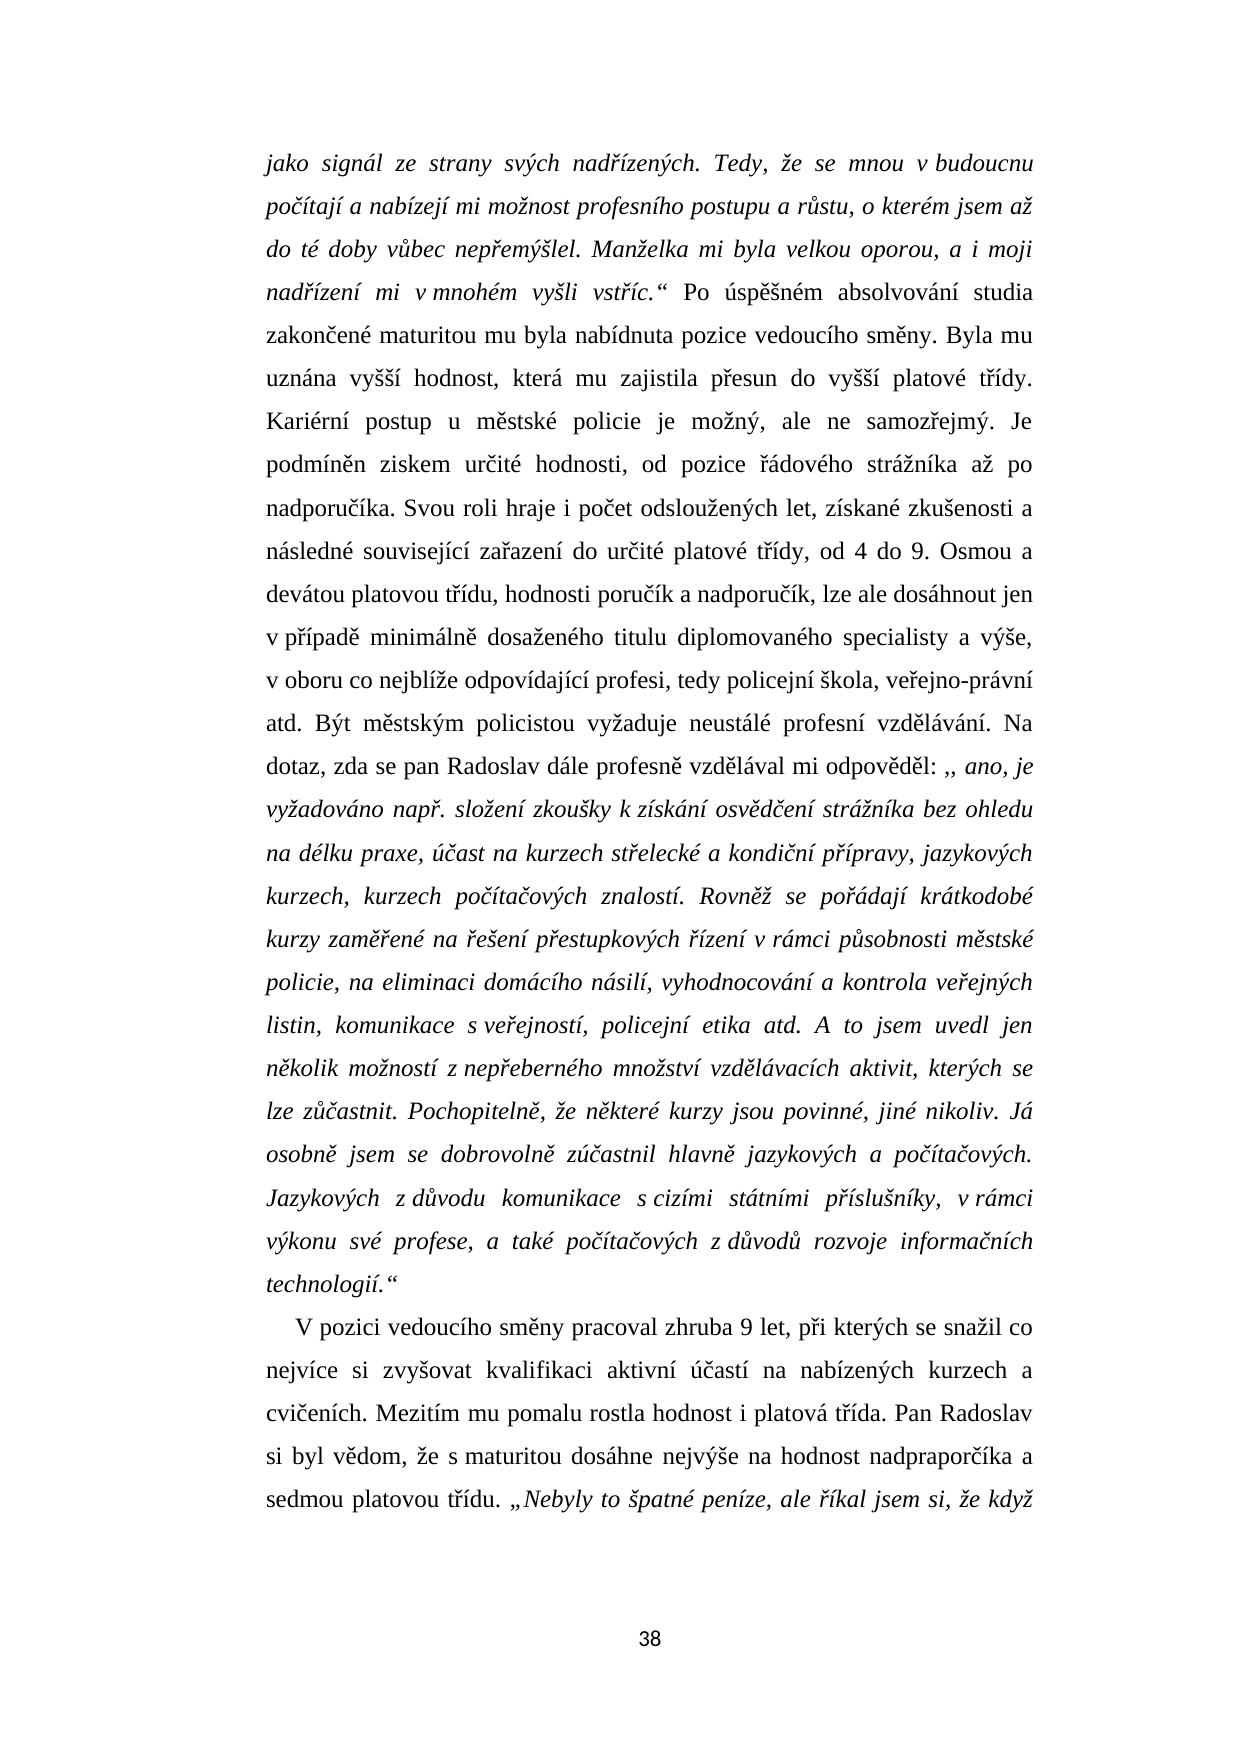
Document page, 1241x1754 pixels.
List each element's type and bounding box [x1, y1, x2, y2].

text [266, 1312, 1033, 1513]
text [266, 148, 1033, 1298]
